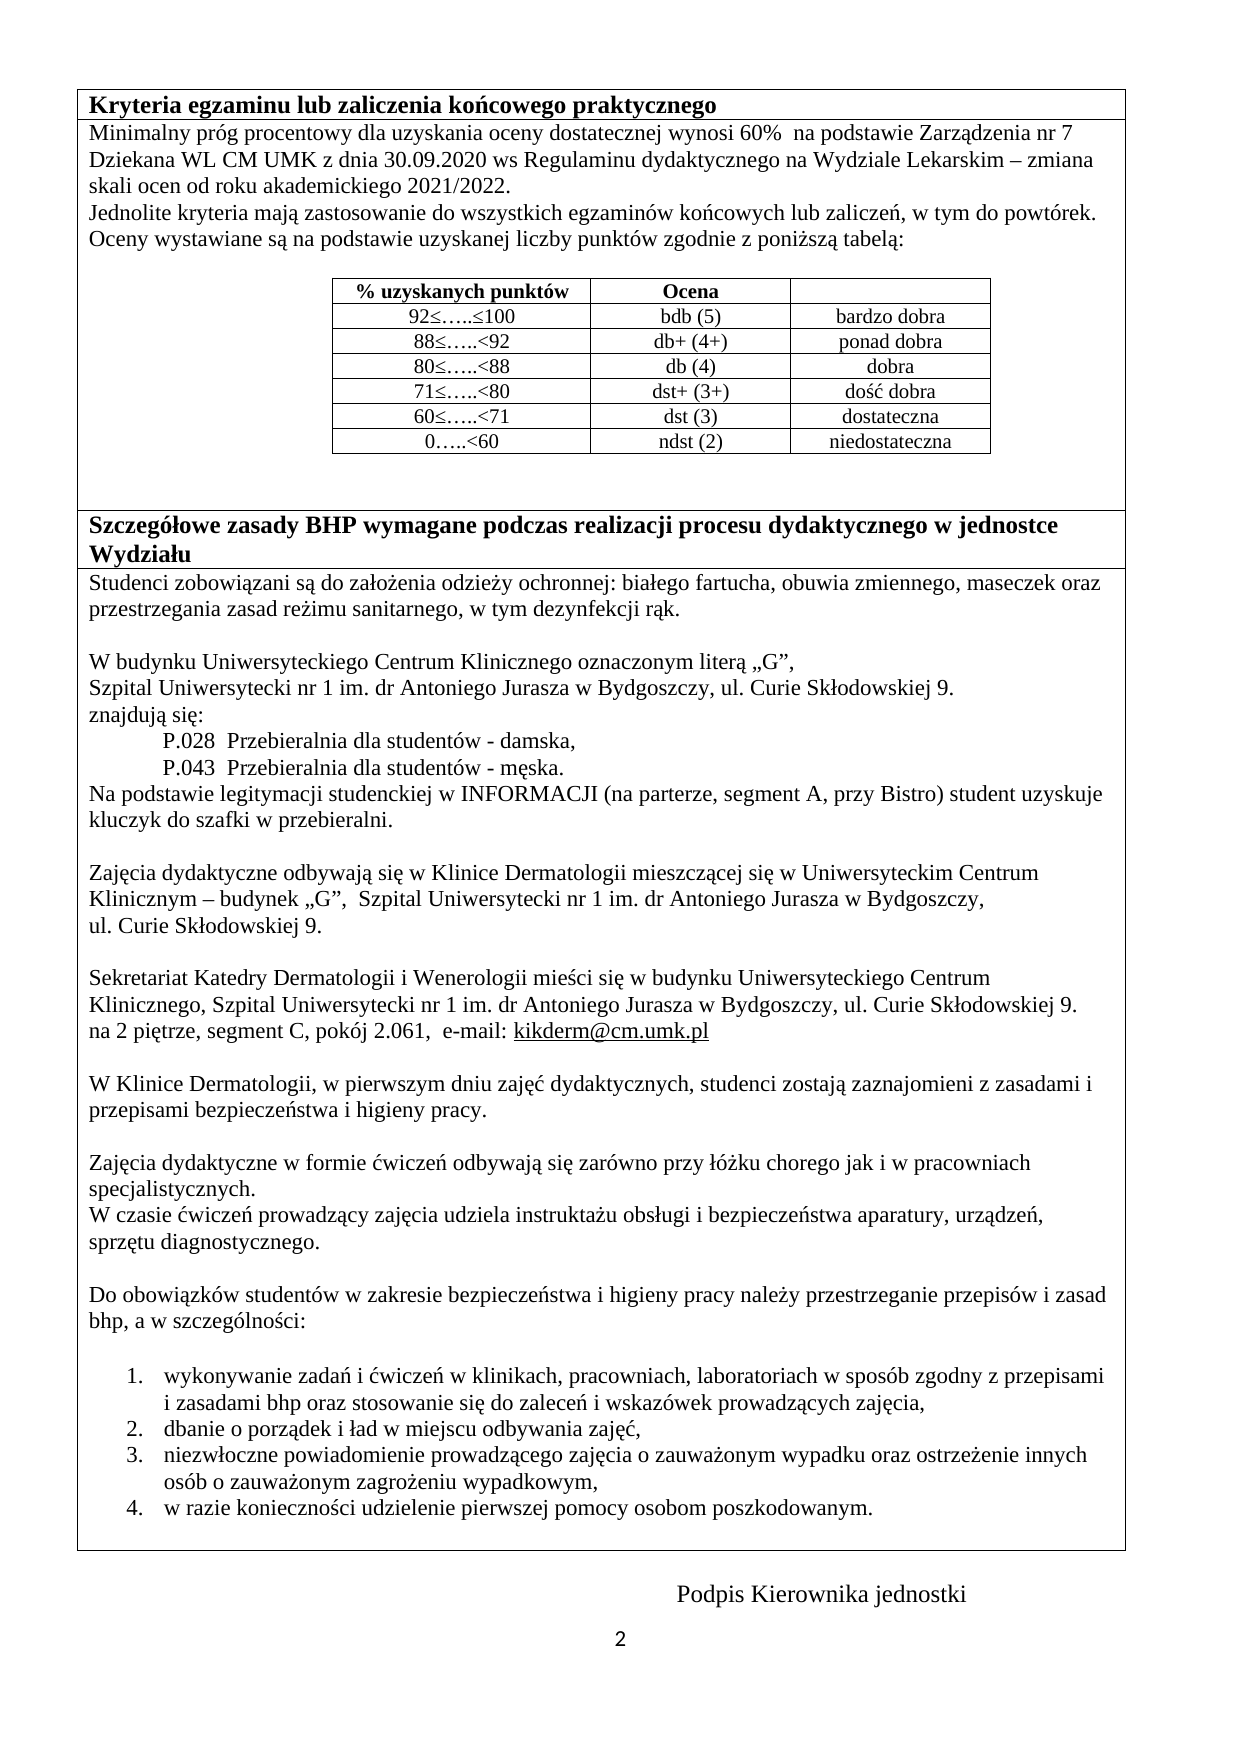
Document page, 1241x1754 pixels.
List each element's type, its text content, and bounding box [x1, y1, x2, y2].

table_cell Studenci zobowiązani są do założenia odzieży ochronnej: białego fartucha, obuwia zmiennego, maseczek oraz przestrzegania zasad reżimu sanitarnego, w tym dezynfekcji rąk. W budynku Uniwersyteckiego Centrum Klinicznego oznaczonym literą „G”, Szpital Uniwersytecki nr 1 im. dr Antoniego Jurasza w Bydgoszczy, ul. Curie Skłodowskiej 9. znajdują się: P.028 Przebieralnia dla studentów - damska, P.043 Przebieralnia dla studentów - męska. Na podstawie legitymacji studenckiej w INFORMACJI (na parterze, segment A, przy Bistro) student uzyskuje kluczyk do szafki w przebieralni. Zajęcia dydaktyczne odbywają się w Klinice Dermatologii mieszczącej się w Uniwersyteckim Centrum Klinicznym – budynek „G”, Szpital Uniwersytecki nr 1 im. dr Antoniego Jurasza w Bydgoszczy, ul. Curie Skłodowskiej 9. Sekretariat Katedry Dermatologii i Wenerologii mieści się w budynku Uniwersyteckiego Centrum Klinicznego, Szpital Uniwersytecki nr 1 im. dr Antoniego Jurasza w Bydgoszczy, ul. Curie Skłodowskiej 9. na 2 piętrze, segment C, pokój 2.061, e-mail: kikderm@cm.umk.pl W Klinice Dermatologii, w pierwszym dniu zajęć dydaktycznych, studenci zostają zaznajomieni z zasadami i przepisami bezpieczeństwa i higieny pracy. Zajęcia dydaktyczne w formie ćwiczeń odbywają się zarówno przy łóżku chorego jak i w pracowniach specjalistycznych. W czasie ćwiczeń prowadzący zajęcia udziela instruktażu obsługi i bezpieczeństwa aparatury, urządzeń, sprzętu diagnostycznego. Do obowiązków studentów w zakresie bezpieczeństwa i higieny pracy należy przestrzeganie przepisów i zasad bhp, a w szczególności: wykonywanie zadań i ćwiczeń w klinikach, pracowniach, laboratoriach w sposób zgodny z przepisami i zasadami bhp oraz stosowanie się do zaleceń i wskazówek prowadzących zajęcia, dbanie o porządek i ład w miejscu odbywania zajęć, niezwłoczne powiadomienie prowadzącego zajęcia o zauważonym wypadku oraz ostrzeżenie innych osób o zauważonym zagrożeniu wypadkowym, w razie konieczności udzielenie pierwszej pomocy osobom poszkodowanym. [78, 569, 1125, 1550]
table_cell Szczegółowe zasady BHP wymagane podczas realizacji procesu dydaktycznego w jednostce Wydziału [78, 511, 1125, 568]
table_cell Kryteria egzaminu lub zaliczenia końcowego praktycznego [78, 90, 1125, 118]
text Podpis Kierownika jednostki [620, 1579, 1152, 1608]
table_cell Minimalny próg procentowy dla uzyskania oceny dostatecznej wynosi 60% na podstawie Zarządzenia nr 7 Dziekana WL CM UMK z dnia 30.09.2020 ws Regulaminu dydaktycznego na Wydziale Lekarskim – zmiana skali ocen od roku akademickiego 2021/2022. Jednolite kryteria mają zastosowanie do wszystkich egzaminów końcowych lub zaliczeń, w tym do powtórek. Oceny wystawiane są na podstawie uzyskanej liczby punktów zgodnie z poniższą tabelą: [78, 120, 1125, 509]
